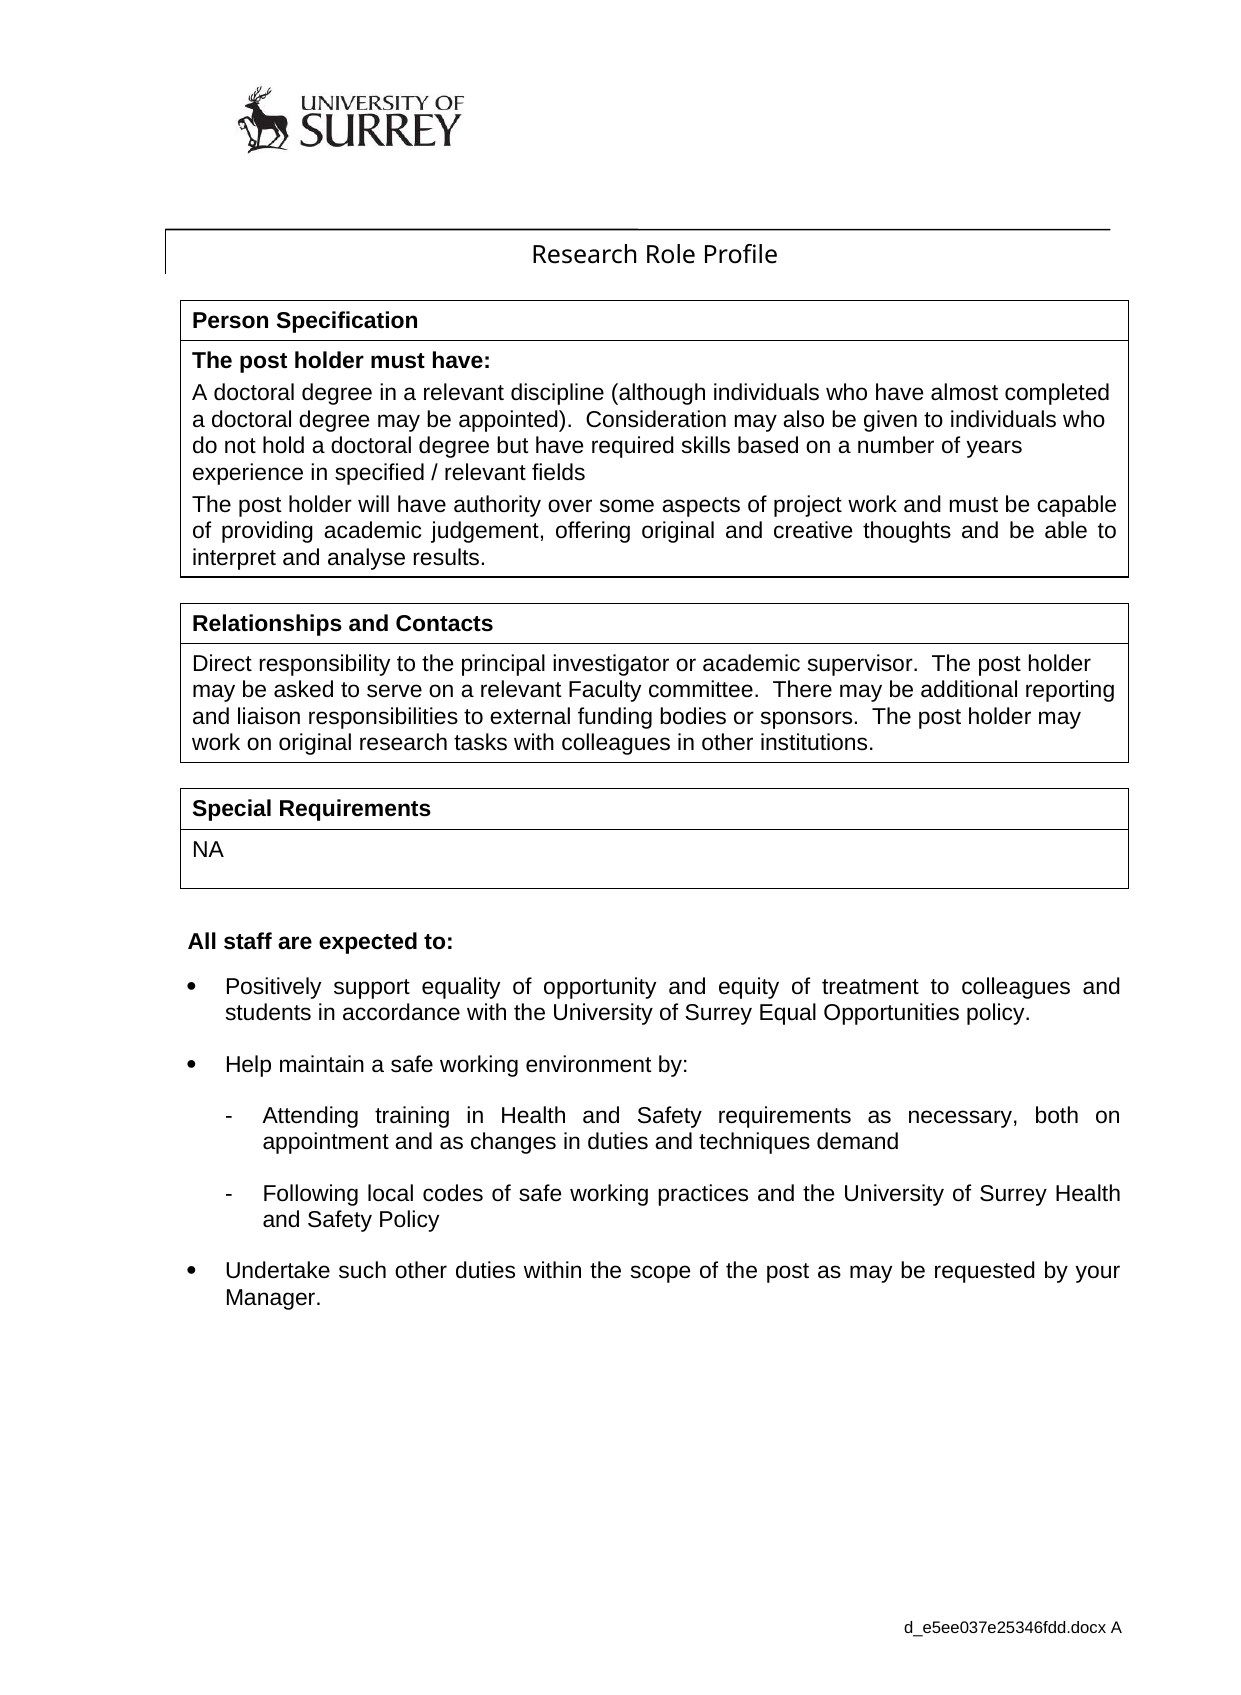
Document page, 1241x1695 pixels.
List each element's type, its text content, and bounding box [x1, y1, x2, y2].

table_cell The post holder must have: A doctoral degree in a relevant discipline (although individuals who have almost completed a doctoral degree may be appointed). Consideration may also be given to individuals who do not hold a doctoral degree but have required skills based on a number of years experience in specified / relevant fields The post holder will have authority over some aspects of project work and must be capable of providing academic judgement, offering original and creative thoughts and be able to interpret and analyse results. [181, 341, 1128, 576]
list Help maintain a safe working environment by: [187, 1051, 1122, 1077]
list Attending training in Health and Safety requirements as necessary, both on appointment and as changes in duties and techniques demand [225, 1102, 1122, 1154]
list Positively support equality of opportunity and equity of treatment to colleagues and students in accordance with the University of Surrey Equal Opportunities policy. [187, 973, 1122, 1026]
table_header Relationships and Contacts [181, 604, 1128, 643]
table_header Special Requirements [181, 789, 1128, 829]
table_cell Direct responsibility to the principal investigator or academic supervisor. The post holder may be asked to serve on a relevant Faculty committee. There may be additional reporting and liaison responsibilities to external funding bodies or sponsors. The post holder may work on original research tasks with colleagues in other institutions. [181, 644, 1128, 762]
table_header Person Specification [181, 301, 1128, 339]
table_cell NA [181, 830, 1128, 888]
subtitle All staff are expected to: [187, 928, 1122, 954]
list Following local codes of safe working practices and the University of Surrey Health and Safety Policy [225, 1179, 1122, 1232]
picture [187, 45, 514, 197]
list Undertake such other duties within the scope of the post as may be requested by your Manager. [187, 1257, 1122, 1310]
